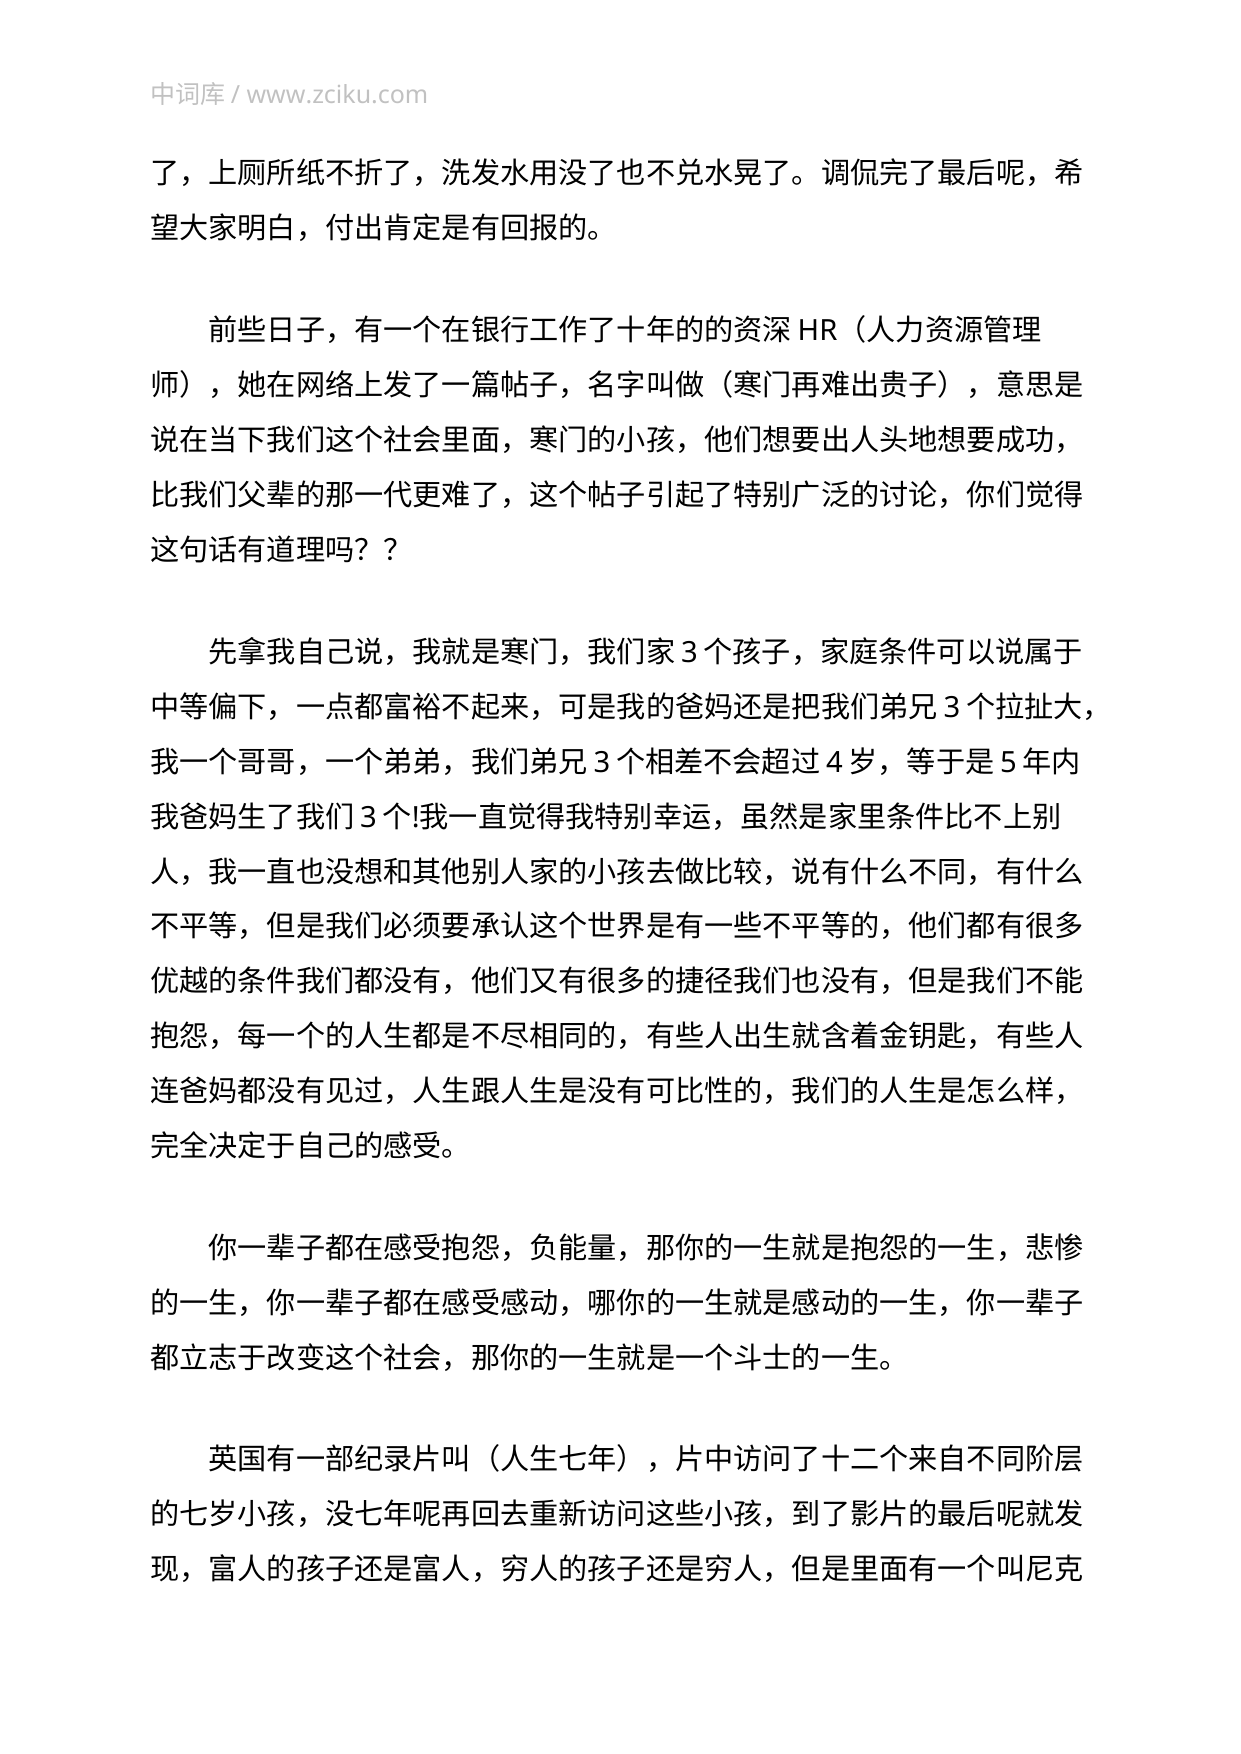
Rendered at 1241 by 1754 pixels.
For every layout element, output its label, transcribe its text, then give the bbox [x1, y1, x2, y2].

text 你一辈子都在感受抱怨，负能量，那你的一生就是抱怨的一生，悲惨的一生，你一辈子都在感受感动，哪你的一生就是感动的一生，你一辈子都立志于改变这个社会，那你的一生就是一个斗士的一生。 [150, 1224, 1090, 1376]
text 先拿我自己说，我就是寒门，我们家3个孩子，家庭条件可以说属于中等偏下，一点都富裕不起来，可是我的爸妈还是把我们弟兄3个拉扯大，我一个哥哥，一个弟弟，我们弟兄3个相差不会超过4岁，等于是5年内我爸妈生了我们3个!我一直觉得我特别幸运，虽然是家里条件比不上别人，我一直也没想和其他别人家的小孩去做比较，说有什么不同，有什么不平等，但是我们必须要承认这个世界是有一些不平等的，他们都有很多优越的条件我们都没有，他们又有很多的捷径我们也没有，但是我们不能抱怨，每一个的人生都是不尽相同的，有些人出生就含着金钥匙，有些人连爸妈都没有见过，人生跟人生是没有可比性的，我们的人生是怎么样，完全决定于自己的感受。 [150, 628, 1090, 1165]
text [150, 1436, 1090, 1588]
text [150, 150, 1090, 247]
text 前些日子，有一个在银行工作了十年的的资深HR（人力资源管理师），她在网络上发了一篇帖子，名字叫做（寒门再难出贵子），意思是说在当下我们这个社会里面，寒门的小孩，他们想要出人头地想要成功，比我们父辈的那一代更难了，这个帖子引起了特别广泛的讨论，你们觉得这句话有道理吗？？ [150, 307, 1090, 569]
